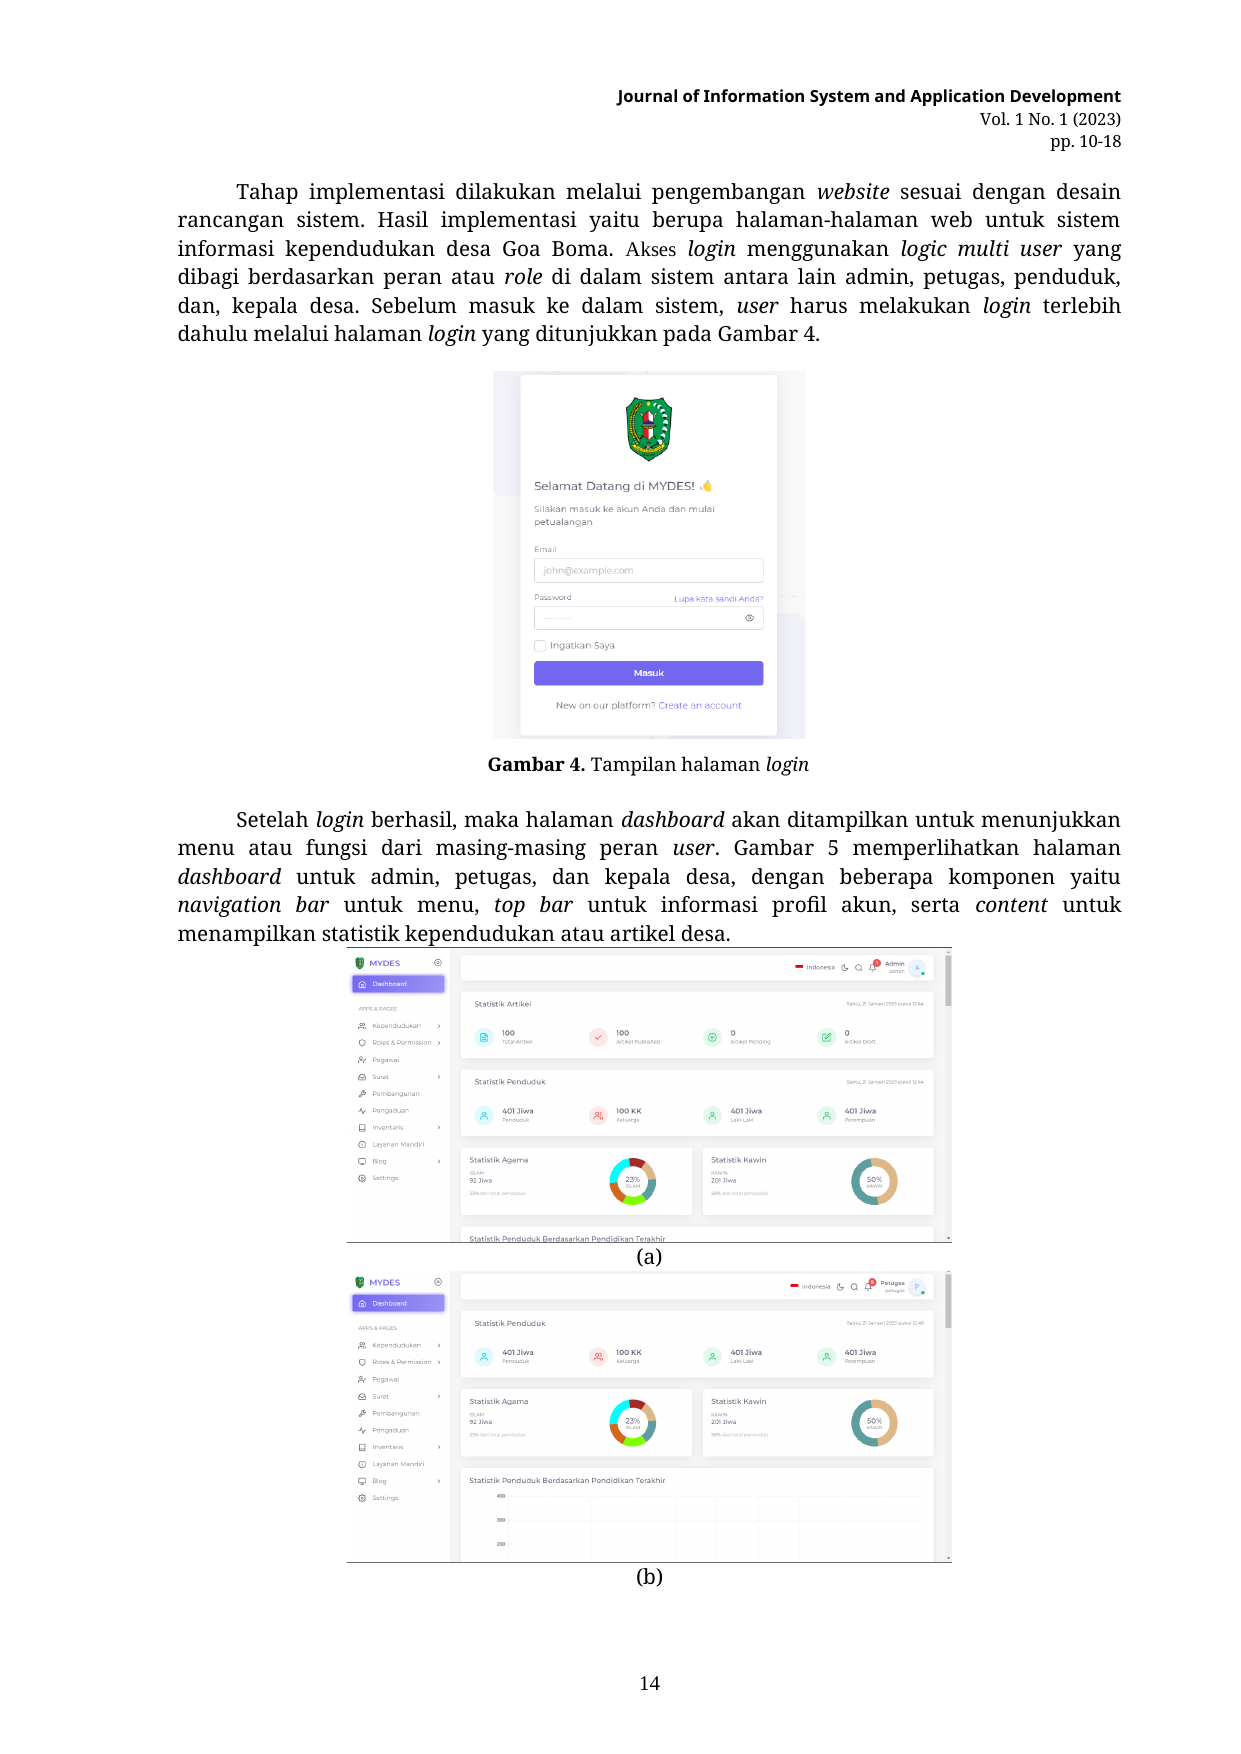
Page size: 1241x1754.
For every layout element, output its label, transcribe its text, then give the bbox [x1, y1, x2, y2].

picture [346, 947, 952, 1243]
text (a) [177, 1242, 1121, 1271]
text Tahap implementasi dilakukan melalui pengembangan website sesuai dengan desain rancangan sistem. Hasil implementasi yaitu berupa halaman-halaman web untuk sistem informasi kependudukan desa Goa Boma. Akses login menggunakan logic multi user yang dibagi berdasarkan peran atau role di dalam sistem antara lain admin, petugas, penduduk, dan, kepala desa. Sebelum masuk ke dalam sistem, user harus melakukan login terlebih dahulu melalui halaman login yang ditunjukkan pada Gambar 4. [177, 177, 1121, 348]
text Gambar 4. Tampilan halaman login [177, 751, 1121, 777]
text Setelah login berhasil, maka halaman dashboard akan ditampilkan untuk menunjukkan menu atau fungsi dari masing-masing peran user. Gambar 5 memperlihatkan halaman dashboard untuk admin, petugas, dan kepala desa, dengan beberapa komponen yaitu navigation bar untuk menu, top bar untuk informasi profil akun, serta content untuk menampilkan statistik kependudukan atau artikel desa. [177, 805, 1121, 947]
picture [493, 371, 806, 739]
text (b) [177, 1562, 1121, 1591]
picture [346, 1271, 952, 1563]
